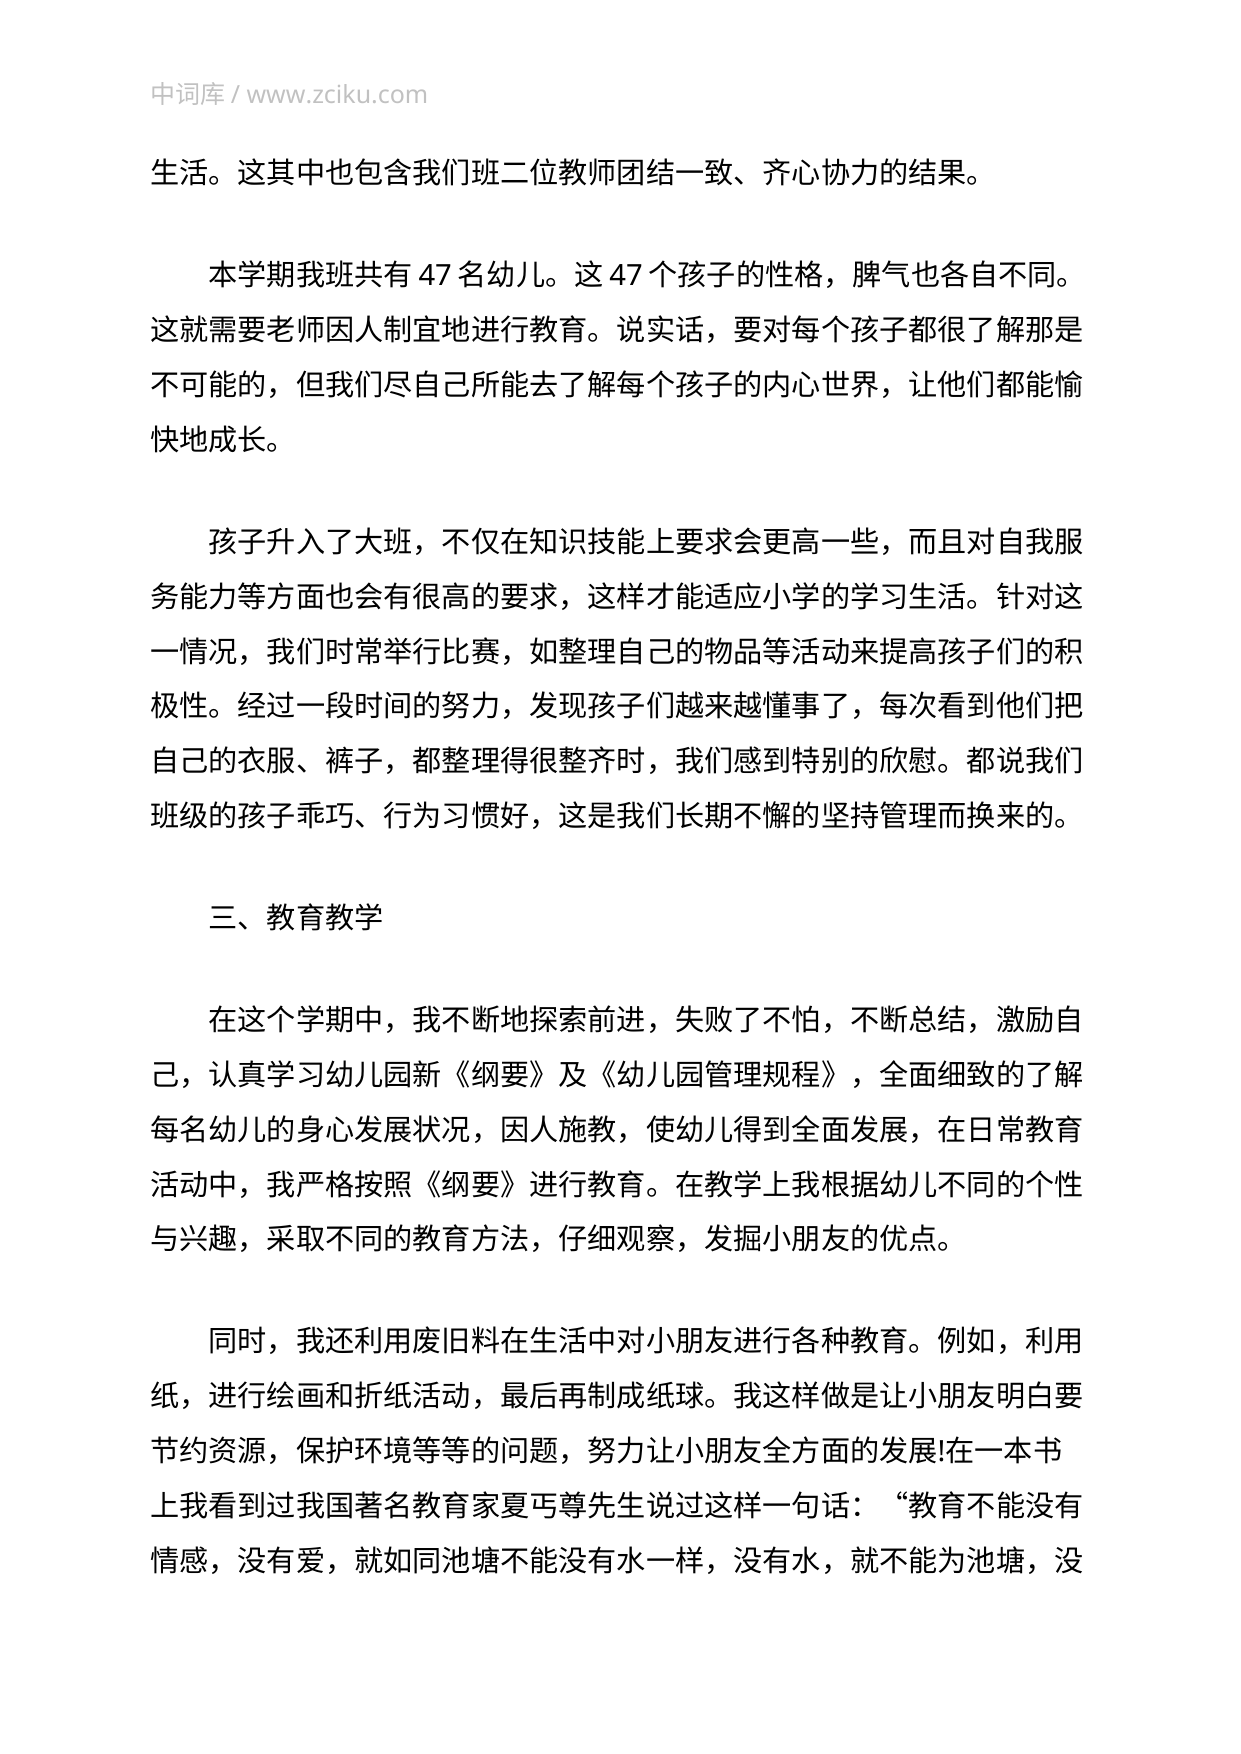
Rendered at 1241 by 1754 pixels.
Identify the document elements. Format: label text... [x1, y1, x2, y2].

text 在这个学期中，我不断地探索前进，失败了不怕，不断总结，激励自己，认真学习幼儿园新《纲要》及《幼儿园管理规程》，全面细致的了解每名幼儿的身心发展状况，因人施教，使幼儿得到全面发展，在日常教育活动中，我严格按照《纲要》进行教育。在教学上我根据幼儿不同的个性与兴趣，采取不同的教育方法，仔细观察，发掘小朋友的优点。 [150, 996, 1090, 1258]
text 本学期我班共有47名幼儿。这47个孩子的性格，脾气也各自不同。这就需要老师因人制宜地进行教育。说实话，要对每个孩子都很了解那是不可能的，但我们尽自己所能去了解每个孩子的内心世界，让他们都能愉快地成长。 [150, 252, 1090, 459]
text 孩子升入了大班，不仅在知识技能上要求会更高一些，而且对自我服务能力等方面也会有很高的要求，这样才能适应小学的学习生活。针对这一情况，我们时常举行比赛，如整理自己的物品等活动来提高孩子们的积极性。经过一段时间的努力，发现孩子们越来越懂事了，每次看到他们把自己的衣服、裤子，都整理得很整齐时，我们感到特别的欣慰。都说我们班级的孩子乖巧、行为习惯好，这是我们长期不懈的坚持管理而换来的。 [150, 518, 1090, 835]
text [150, 150, 1090, 192]
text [150, 1318, 1090, 1580]
text 三、教育教学 [150, 894, 1090, 937]
